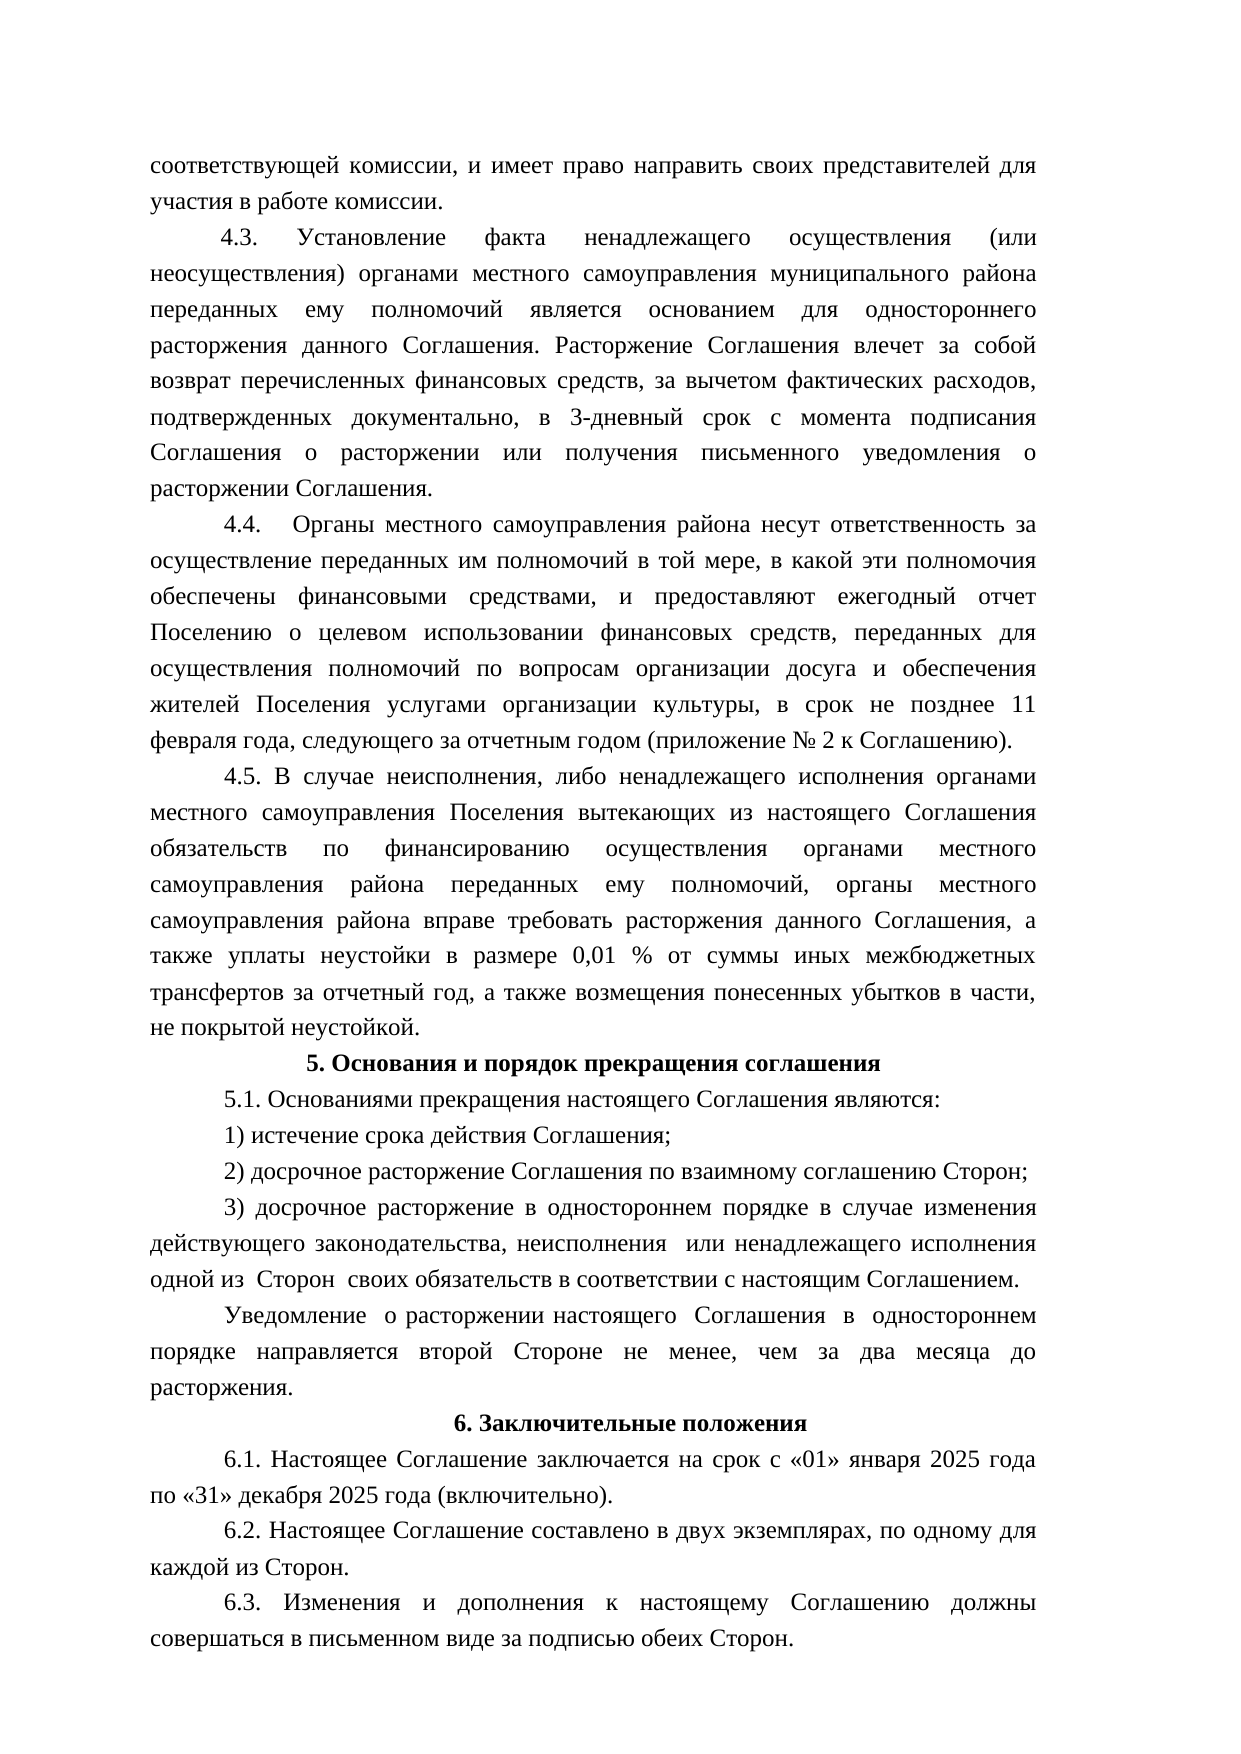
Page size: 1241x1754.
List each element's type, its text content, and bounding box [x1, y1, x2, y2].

text 5. Основания и порядок прекращения соглашения [150, 1048, 1037, 1077]
text 6.2. Настоящее Соглашение составлено в двух экземплярах, по одному для каждой из Сторон. [150, 1516, 1037, 1580]
text 6. Заключительные положения [150, 1408, 1037, 1437]
text 5.1. Основаниями прекращения настоящего Соглашения являются: [150, 1084, 1037, 1113]
text 2) досрочное расторжение Соглашения по взаимному соглашению Сторон; [150, 1156, 1037, 1185]
text 3) досрочное расторжение в одностороннем порядке в случае изменения действующего законодательства, неисполнения или ненадлежащего исполнения одной из Сторон своих обязательств в соответствии с настоящим Соглашением. [150, 1192, 1037, 1293]
text 6.1. Настоящее Соглашение заключается на срок с «01» января 2025 года по «31» декабря 2025 года (включительно). [150, 1444, 1037, 1508]
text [150, 150, 1037, 215]
text 6.3. Изменения и дополнения к настоящему Соглашению должны совершаться в письменном виде за подписью обеих Сторон. [150, 1587, 1037, 1652]
text Уведомление о расторжении настоящего Соглашения в одностороннем порядке направляется второй Стороне не менее, чем за два месяца до расторжения. [150, 1300, 1037, 1401]
text 4.3. Установление факта ненадлежащего осуществления (или неосуществления) органами местного самоуправления муниципального района переданных ему полномочий является основанием для одностороннего расторжения данного Соглашения. Расторжение Соглашения влечет за собой возврат перечисленных финансовых средств, за вычетом фактических расходов, подтвержденных документально, в 3-дневный срок с момента подписания Соглашения о расторжении или получения письменного уведомления о расторжении Соглашения. [150, 222, 1037, 502]
text 1) истечение срока действия Соглашения; [150, 1120, 1037, 1149]
text 4.4. Органы местного самоуправления района несут ответственность за осуществление переданных им полномочий в той мере, в какой эти полномочия обеспечены финансовыми средствами, и предоставляют ежегодный отчет Поселению о целевом использовании финансовых средств, переданных для осуществления полномочий по вопросам организации досуга и обеспечения жителей Поселения услугами организации культуры, в срок не позднее 11 февраля года, следующего за отчетным годом (приложение № 2 к Соглашению). [150, 509, 1037, 754]
text 4.5. В случае неисполнения, либо ненадлежащего исполнения органами местного самоуправления Поселения вытекающих из настоящего Соглашения обязательств по финансированию осуществления органами местного самоуправления района переданных ему полномочий, органы местного самоуправления района вправе требовать расторжения данного Соглашения, а также уплаты неустойки в размере 0,01 % от суммы иных межбюджетных трансфертов за отчетный год, а также возмещения понесенных убытков в части, не покрытой неустойкой. [150, 761, 1037, 1041]
